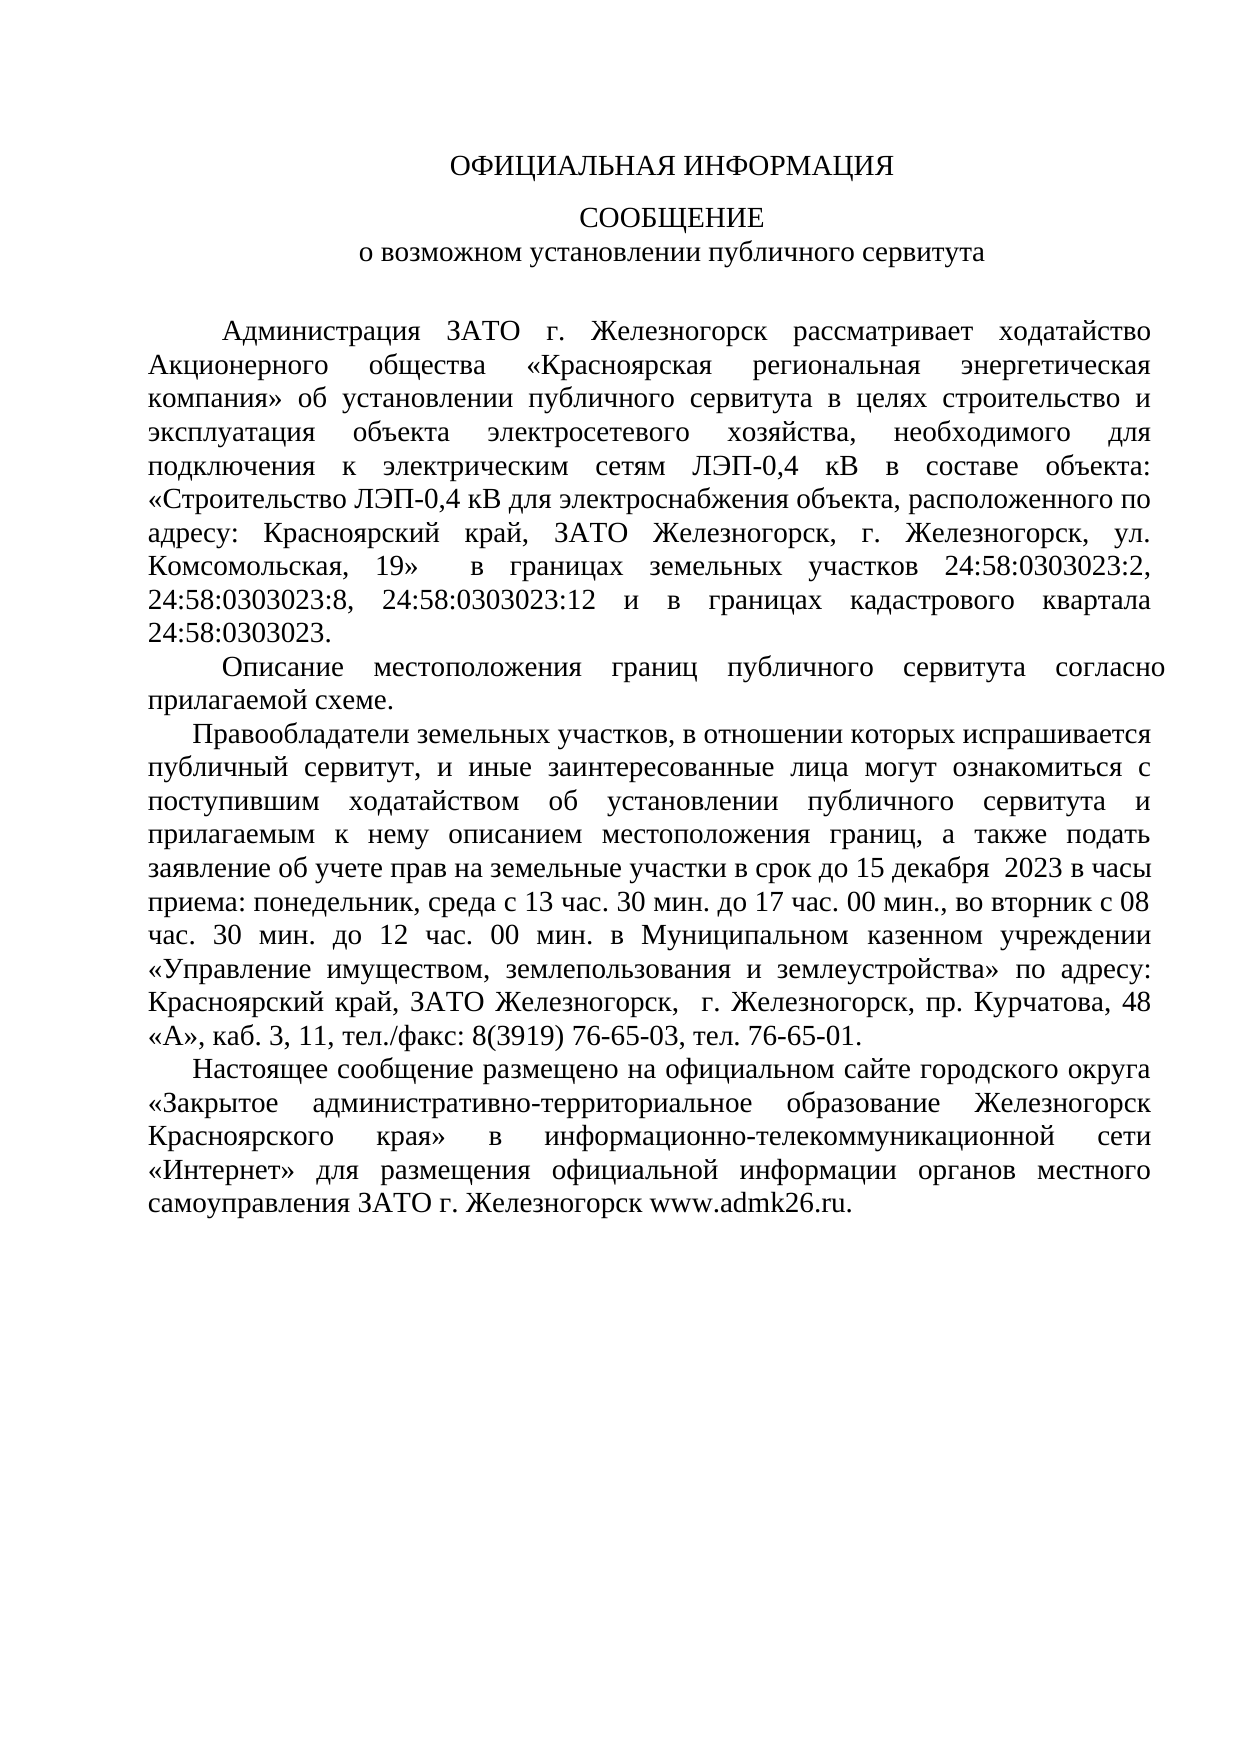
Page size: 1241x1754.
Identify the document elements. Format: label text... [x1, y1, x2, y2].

text Описание местоположения границ публичного сервитута согласно прилагаемой схеме. [148, 649, 1166, 716]
text Правообладатели земельных участков, в отношении которых испрашивается публичный сервитут, и иные заинтересованные лица могут ознакомиться с поступившим ходатайством об установлении публичного сервитута и прилагаемым к нему описанием местоположения границ, а также подать заявление об учете прав на земельные участки в срок до 15 декабря 2023 в часы приема: понедельник, среда с 13 час. 30 мин. до 17 час. 00 мин., во вторник с 08 час. 30 мин. до 12 час. 00 мин. в Муниципальном казенном учреждении «Управление имуществом, землепользования и землеустройства» по адресу: Красноярский край, ЗАТО Железногорск, г. Железногорск, пр. Курчатова, 48 «А», каб. 3, 11, тел./факс: 8(3919) 76-65-03, тел. 76-65-01. [148, 716, 1152, 1051]
text Настоящее сообщение размещено на официальном сайте городского округа «Закрытое административно-территориальное образование Железногорск Красноярского края» в информационно-телекоммуникационной сети «Интернет» для размещения официальной информации органов местного самоуправления ЗАТО г. Железногорск www.admk26.ru. [148, 1051, 1152, 1219]
text ОФИЦИАЛЬНАЯ ИНФОРМАЦИЯ [148, 148, 1152, 181]
text о возможном установлении публичного сервитута [148, 234, 1152, 267]
text Администрация ЗАТО г. Железногорск рассматривает ходатайство Акционерного общества «Красноярская региональная энергетическая компания» об установлении публичного сервитута в целях строительство и эксплуатация объекта электросетевого хозяйства, необходимого для подключения к электрическим сетям ЛЭП-0,4 кВ в составе объекта: «Строительство ЛЭП-0,4 кВ для электроснабжения объекта, расположенного по адресу: Красноярский край, ЗАТО Железногорск, г. Железногорск, ул. Комсомольская, 19» в границах земельных участков 24:58:0303023:2, 24:58:0303023:8, 24:58:0303023:12 и в границах кадастрового квартала 24:58:0303023. [148, 313, 1152, 649]
text СООБЩЕНИЕ [148, 200, 1152, 234]
